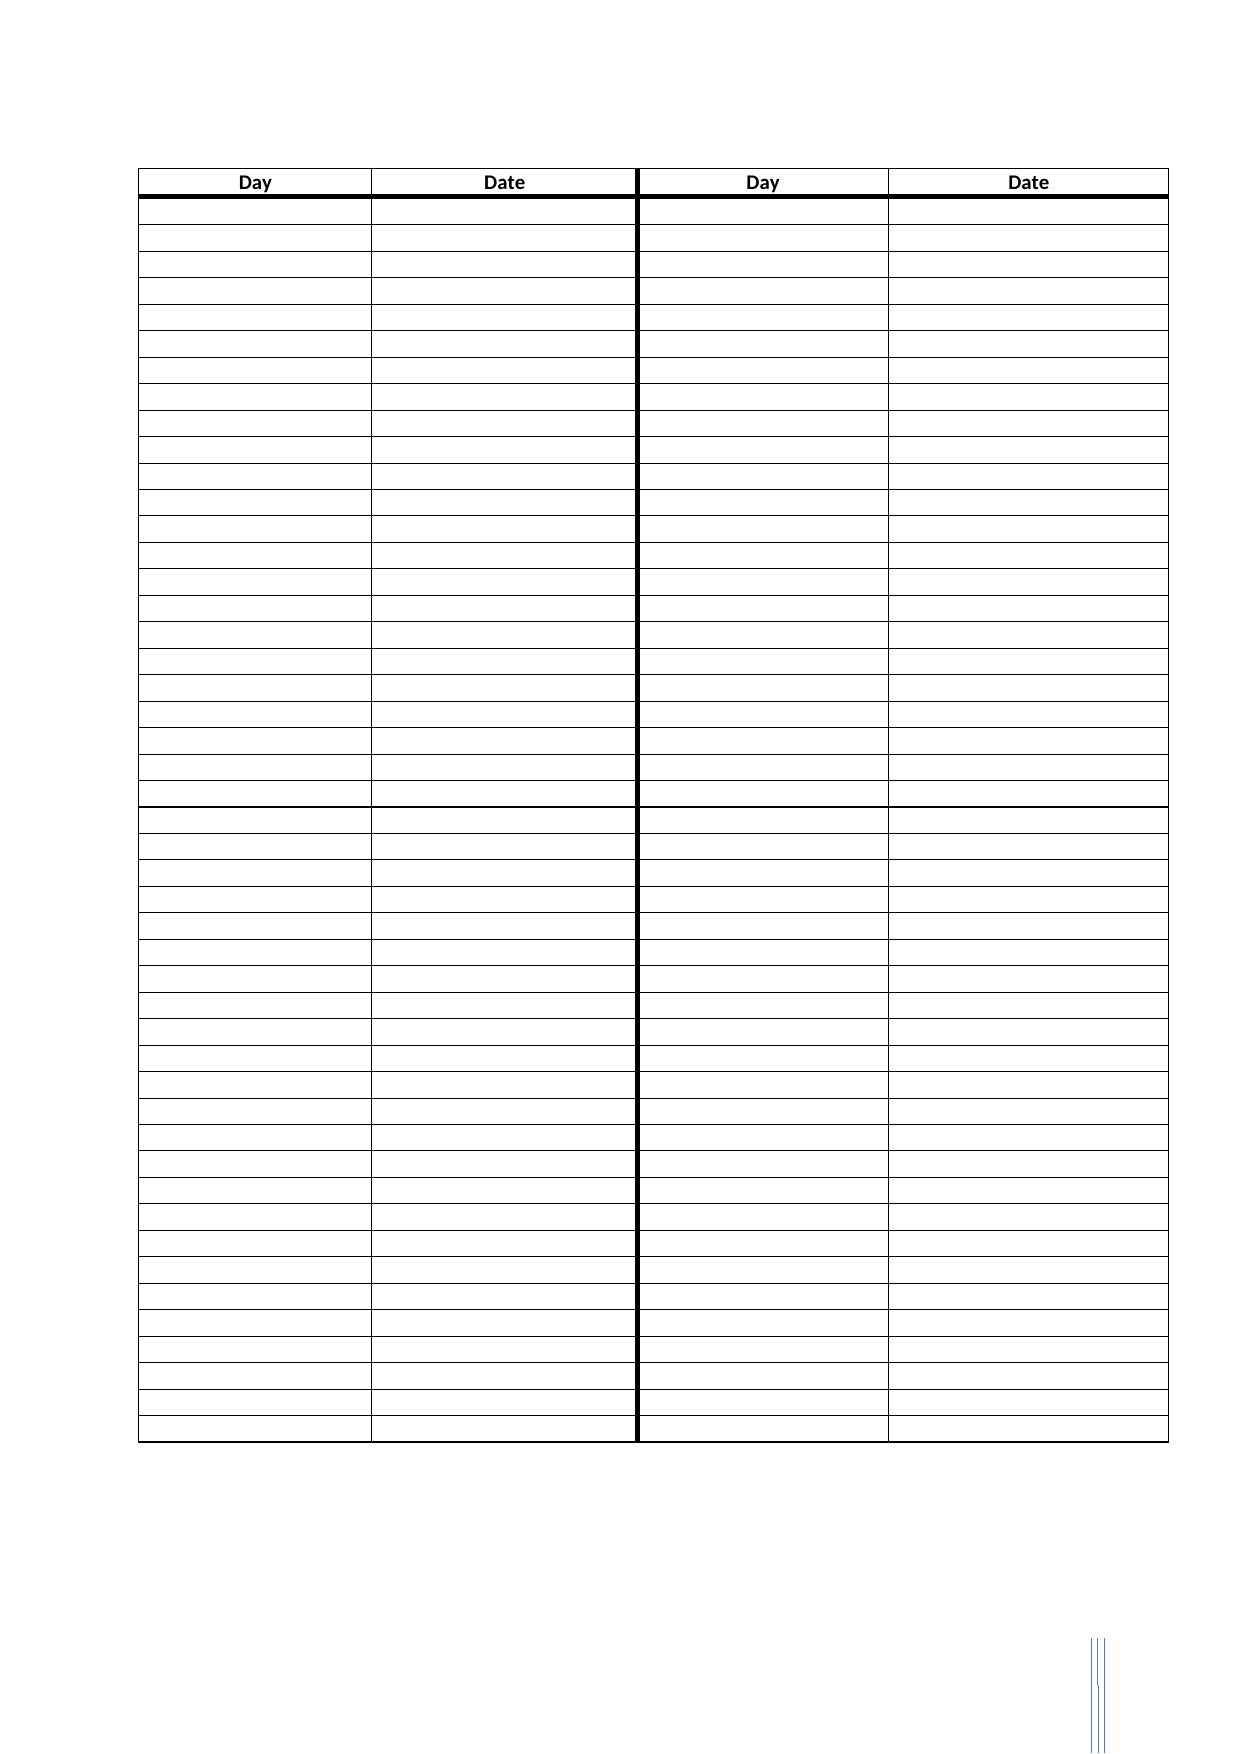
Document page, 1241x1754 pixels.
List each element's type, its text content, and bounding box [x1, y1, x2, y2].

table_cell [889, 1204, 1168, 1230]
table_cell [889, 913, 1168, 939]
table_cell [640, 1416, 888, 1441]
table_cell [640, 543, 888, 568]
table_cell [889, 834, 1168, 859]
table_cell [372, 1178, 635, 1203]
table_cell [139, 808, 371, 833]
table_cell [372, 305, 635, 330]
table_cell [139, 940, 371, 965]
table_cell [139, 384, 371, 409]
table_cell [139, 860, 371, 886]
table_cell [889, 1072, 1168, 1097]
table_cell [372, 199, 635, 224]
table_cell [889, 1125, 1168, 1150]
table_cell [372, 596, 635, 621]
table_cell [372, 543, 635, 568]
table_cell [372, 966, 635, 992]
table_cell [139, 1337, 371, 1362]
table_cell [372, 808, 635, 833]
table_cell [372, 1310, 635, 1336]
table_cell [640, 199, 888, 224]
table_cell [889, 278, 1168, 304]
table_cell [139, 1125, 371, 1150]
table_cell [889, 728, 1168, 753]
table_cell [139, 1046, 371, 1071]
table_cell [889, 543, 1168, 568]
table_cell [640, 1099, 888, 1124]
table_cell [640, 1231, 888, 1256]
table_cell [889, 993, 1168, 1018]
table_cell [139, 278, 371, 304]
table_cell [640, 966, 888, 992]
table_cell [139, 305, 371, 330]
table_cell [139, 913, 371, 939]
table_cell [889, 1151, 1168, 1177]
table_cell [889, 1046, 1168, 1071]
table_cell [372, 728, 635, 753]
table_cell [139, 702, 371, 727]
table_cell [640, 569, 888, 595]
table_cell [372, 384, 635, 409]
table_cell [640, 649, 888, 674]
table_cell [889, 1416, 1168, 1441]
table_cell [889, 1363, 1168, 1388]
table_cell [139, 1310, 371, 1336]
table_cell [889, 755, 1168, 780]
table_cell [640, 1284, 888, 1309]
table_cell [139, 675, 371, 701]
table_cell [640, 225, 888, 251]
table_cell [139, 834, 371, 859]
table_cell [372, 1125, 635, 1150]
table_cell [889, 781, 1168, 806]
table_cell [889, 252, 1168, 277]
table_cell [889, 887, 1168, 912]
table_header Date [889, 169, 1168, 194]
table_cell [139, 1151, 371, 1177]
table_cell [889, 1390, 1168, 1415]
table_cell [372, 940, 635, 965]
table_cell [139, 1416, 371, 1441]
table_cell [640, 993, 888, 1018]
table_cell [889, 225, 1168, 251]
table_cell [372, 675, 635, 701]
table_cell [372, 834, 635, 859]
table_cell [889, 411, 1168, 436]
table_cell [139, 728, 371, 753]
table_cell [139, 437, 371, 462]
table_cell [372, 1046, 635, 1071]
table_cell [139, 1390, 371, 1415]
table_cell [889, 966, 1168, 992]
table_cell [372, 411, 635, 436]
table_cell [139, 966, 371, 992]
table_cell [889, 569, 1168, 595]
table_cell [372, 702, 635, 727]
table_cell [139, 358, 371, 383]
table_cell [889, 516, 1168, 542]
table_cell [372, 278, 635, 304]
table_cell [889, 649, 1168, 674]
table_cell [372, 649, 635, 674]
table_cell [889, 860, 1168, 886]
table_cell [139, 411, 371, 436]
table_cell [640, 887, 888, 912]
table_cell [372, 1231, 635, 1256]
table_cell [372, 516, 635, 542]
table_cell [139, 1363, 371, 1388]
table_cell [889, 596, 1168, 621]
table_cell [372, 358, 635, 383]
table_cell [139, 490, 371, 515]
table_cell [889, 358, 1168, 383]
table_cell [889, 940, 1168, 965]
table_cell [640, 1337, 888, 1362]
table_cell [139, 649, 371, 674]
table_cell [372, 1072, 635, 1097]
table_cell [139, 199, 371, 224]
table_cell [640, 411, 888, 436]
table_cell [640, 1204, 888, 1230]
table_cell [139, 596, 371, 621]
table_cell [640, 252, 888, 277]
table_cell [372, 1019, 635, 1044]
table_cell [372, 860, 635, 886]
table_cell [640, 1019, 888, 1044]
table_cell [139, 622, 371, 648]
table_cell [640, 781, 888, 806]
table_cell [640, 1390, 888, 1415]
table_cell [640, 1125, 888, 1150]
table_cell [139, 225, 371, 251]
table_cell [640, 464, 888, 489]
table_cell [889, 622, 1168, 648]
table_cell [139, 1204, 371, 1230]
table_cell [640, 1046, 888, 1071]
table_cell [139, 464, 371, 489]
table_cell [889, 1337, 1168, 1362]
table_cell [640, 808, 888, 833]
table_cell [889, 490, 1168, 515]
table_cell [372, 755, 635, 780]
table_header Day [139, 169, 371, 194]
table_cell [640, 1363, 888, 1388]
table_cell [889, 1284, 1168, 1309]
table_cell [372, 1257, 635, 1283]
table_cell [372, 1416, 635, 1441]
table_cell [640, 622, 888, 648]
table_cell [640, 675, 888, 701]
table_cell [139, 1019, 371, 1044]
table_cell [889, 1099, 1168, 1124]
table_cell [139, 516, 371, 542]
table_cell [139, 1231, 371, 1256]
table_cell [139, 1178, 371, 1203]
table_cell [640, 437, 888, 462]
table_cell [889, 199, 1168, 224]
table_cell [139, 887, 371, 912]
table_cell [640, 728, 888, 753]
table_cell [889, 384, 1168, 409]
table_cell [640, 1151, 888, 1177]
table_cell [640, 1178, 888, 1203]
table_cell [139, 252, 371, 277]
table_cell [372, 1337, 635, 1362]
table_cell [640, 358, 888, 383]
table_cell [372, 1204, 635, 1230]
table_cell [889, 808, 1168, 833]
table_cell [640, 490, 888, 515]
table_cell [139, 569, 371, 595]
table_cell [640, 384, 888, 409]
table_cell [139, 1257, 371, 1283]
table_cell [640, 913, 888, 939]
table_cell [640, 1310, 888, 1336]
table_cell [139, 781, 371, 806]
table_cell [889, 1231, 1168, 1256]
table_cell [640, 702, 888, 727]
table_cell [372, 225, 635, 251]
table_cell [640, 1072, 888, 1097]
table_cell [640, 834, 888, 859]
table_cell [640, 305, 888, 330]
table_cell [372, 331, 635, 357]
table_cell [372, 1390, 635, 1415]
table_cell [640, 331, 888, 357]
table_cell [372, 490, 635, 515]
table_cell [372, 464, 635, 489]
table_cell [889, 464, 1168, 489]
table_cell [889, 1257, 1168, 1283]
table_cell [889, 437, 1168, 462]
table_header Day [640, 169, 888, 194]
table_cell [640, 278, 888, 304]
table_cell [889, 331, 1168, 357]
table_cell [139, 1099, 371, 1124]
table_cell [139, 1284, 371, 1309]
table_cell [139, 993, 371, 1018]
table_cell [139, 1072, 371, 1097]
table_cell [640, 755, 888, 780]
table_cell [372, 1284, 635, 1309]
table_cell [372, 1099, 635, 1124]
table_cell [139, 755, 371, 780]
table_cell [640, 940, 888, 965]
table_cell [372, 913, 635, 939]
table_cell [889, 675, 1168, 701]
table_cell [889, 1310, 1168, 1336]
table_cell [640, 1257, 888, 1283]
table_header Date [372, 169, 635, 194]
table_cell [889, 1019, 1168, 1044]
table_cell [889, 1178, 1168, 1203]
table_cell [372, 781, 635, 806]
table_cell [640, 516, 888, 542]
table_cell [889, 702, 1168, 727]
table_cell [372, 252, 635, 277]
table_cell [372, 622, 635, 648]
table_cell [889, 305, 1168, 330]
table_cell [372, 1363, 635, 1388]
table_cell [372, 1151, 635, 1177]
table_cell [139, 543, 371, 568]
table_cell [640, 596, 888, 621]
table_cell [372, 993, 635, 1018]
table_cell [640, 860, 888, 886]
table_cell [372, 569, 635, 595]
table_cell [372, 437, 635, 462]
table_cell [372, 887, 635, 912]
table_cell [139, 331, 371, 357]
